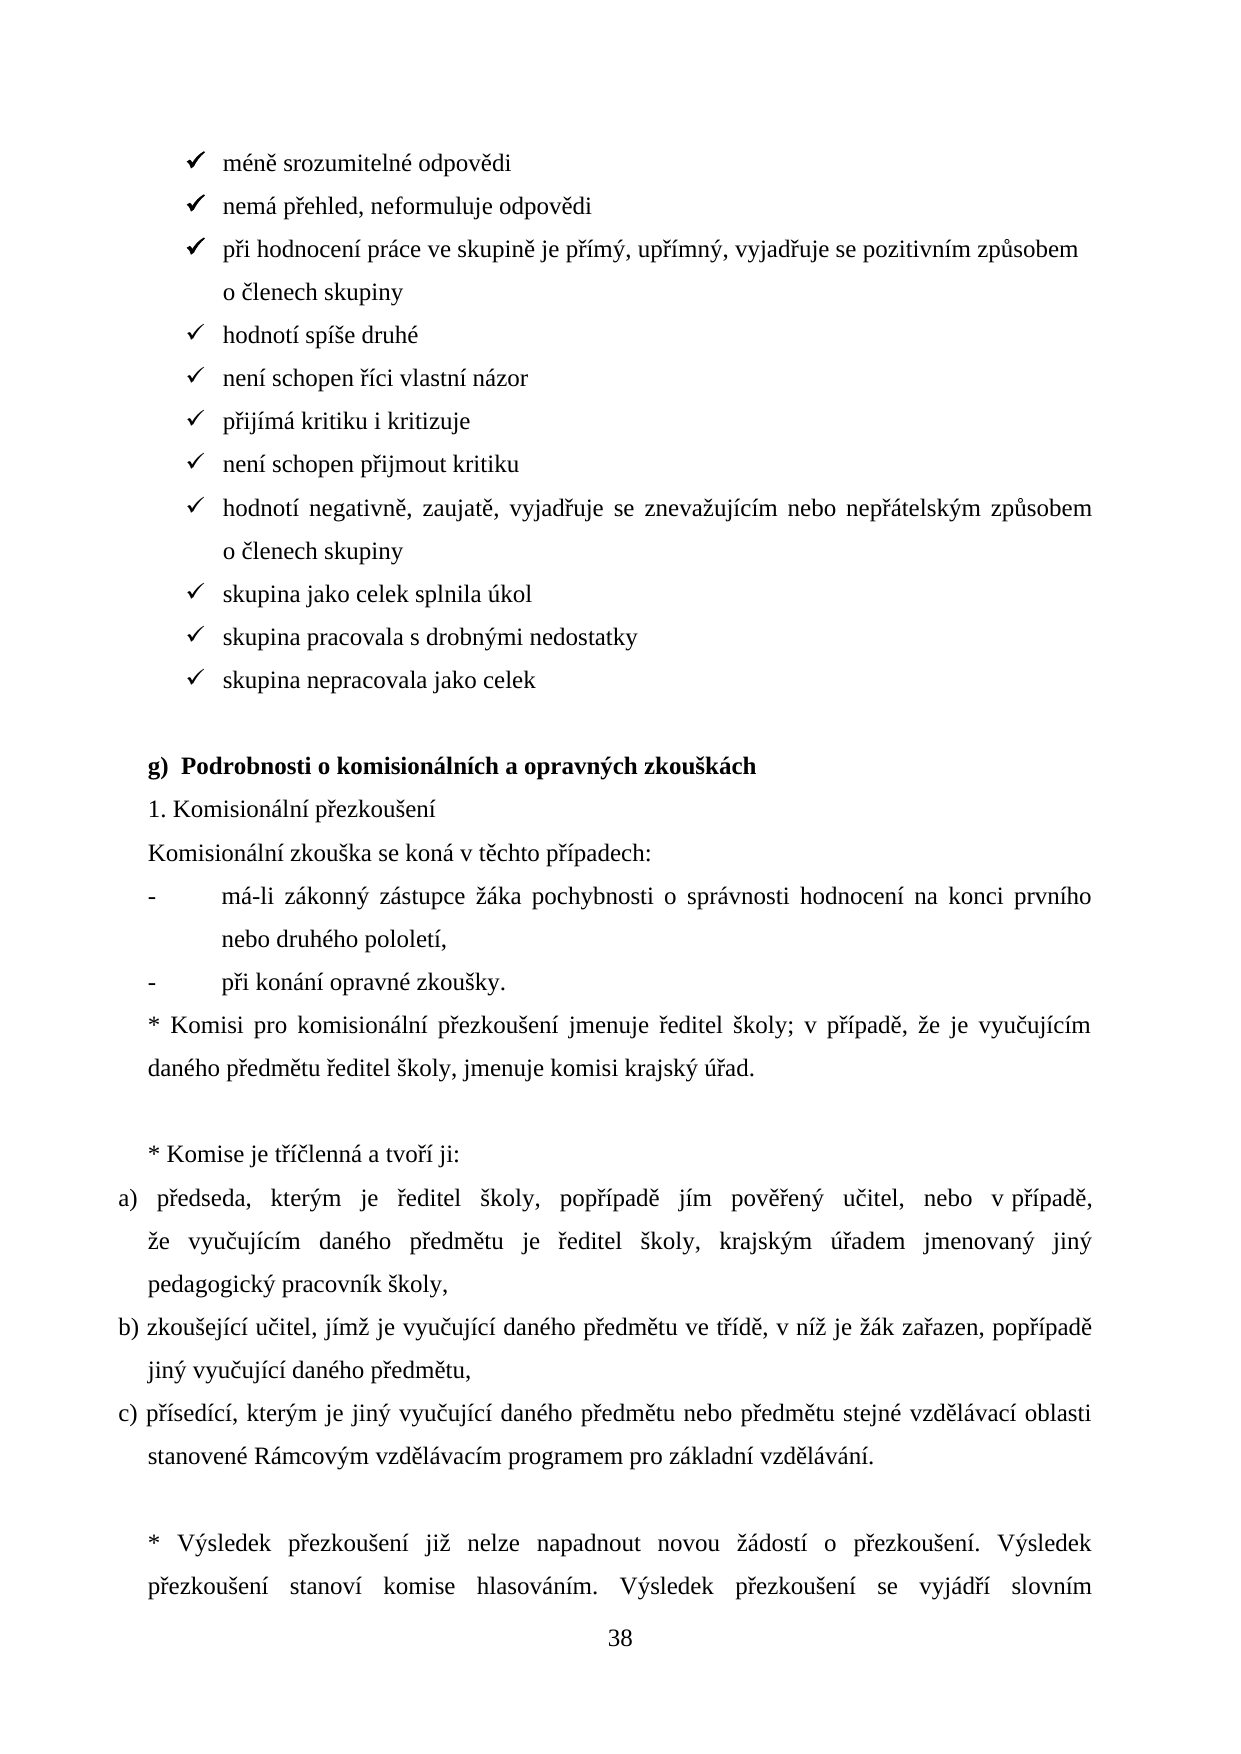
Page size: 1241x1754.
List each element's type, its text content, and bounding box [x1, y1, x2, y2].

list skupina pracovala s drobnými nedostatky [185, 622, 1093, 651]
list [148, 1528, 1093, 1599]
list skupina jako celek splnila úkol [185, 579, 1093, 608]
text b) zkoušející učitel, jímž je vyučující daného předmětu ve třídě, v níž je žák zařazen, popřípadě jiný vyučující daného předmětu, [118, 1312, 1093, 1384]
list * Komise je tříčlenná a tvoří ji: [148, 1139, 1093, 1168]
list není schopen říci vlastní názor [185, 363, 1093, 392]
list nemá přehled, neformuluje odpovědi [185, 191, 1093, 219]
text o členech skupiny [148, 277, 1093, 306]
list g) Podrobnosti o komisionálních a opravných zkouškách [148, 751, 1093, 780]
list hodnotí spíše druhé [185, 320, 1093, 349]
list hodnotí negativně, zaujatě, vyjadřuje se znevažujícím nebo nepřátelským způsobem o členech skupiny [185, 493, 1093, 564]
list * Komisi pro komisionální přezkoušení jmenuje ředitel školy; v případě, že je vyučujícím daného předmětu ředitel školy, jmenuje komisi krajský úřad. [148, 1010, 1093, 1082]
list přijímá kritiku i kritizuje [185, 406, 1093, 435]
list skupina nepracovala jako celek [185, 665, 1093, 694]
text - při konání opravné zkoušky. [148, 967, 1093, 996]
text Komisionální zkouška se koná v těchto případech: [148, 838, 1093, 866]
text c) přísedící, kterým je jiný vyučující daného předmětu nebo předmětu stejné vzdělávací oblasti stanovené Rámcovým vzdělávacím programem pro základní vzdělávání. [118, 1398, 1093, 1470]
subtitle - má-li zákonný zástupce žáka pochybnosti o správnosti hodnocení na konci prvního nebo druhého pololetí, [148, 881, 1093, 953]
list méně srozumitelné odpovědi [185, 148, 1093, 176]
text 1. Komisionální přezkoušení [148, 794, 1093, 823]
list není schopen přijmout kritiku [185, 449, 1093, 478]
list při hodnocení práce ve skupině je přímý, upřímný, vyjadřuje se pozitivním způsobem [185, 234, 1093, 263]
text a) předseda, kterým je ředitel školy, popřípadě jím pověřený učitel, nebo v případě, že vyučujícím daného předmětu je ředitel školy, krajským úřadem jmenovaný jiný pedagogický pracovník školy, [118, 1183, 1093, 1298]
